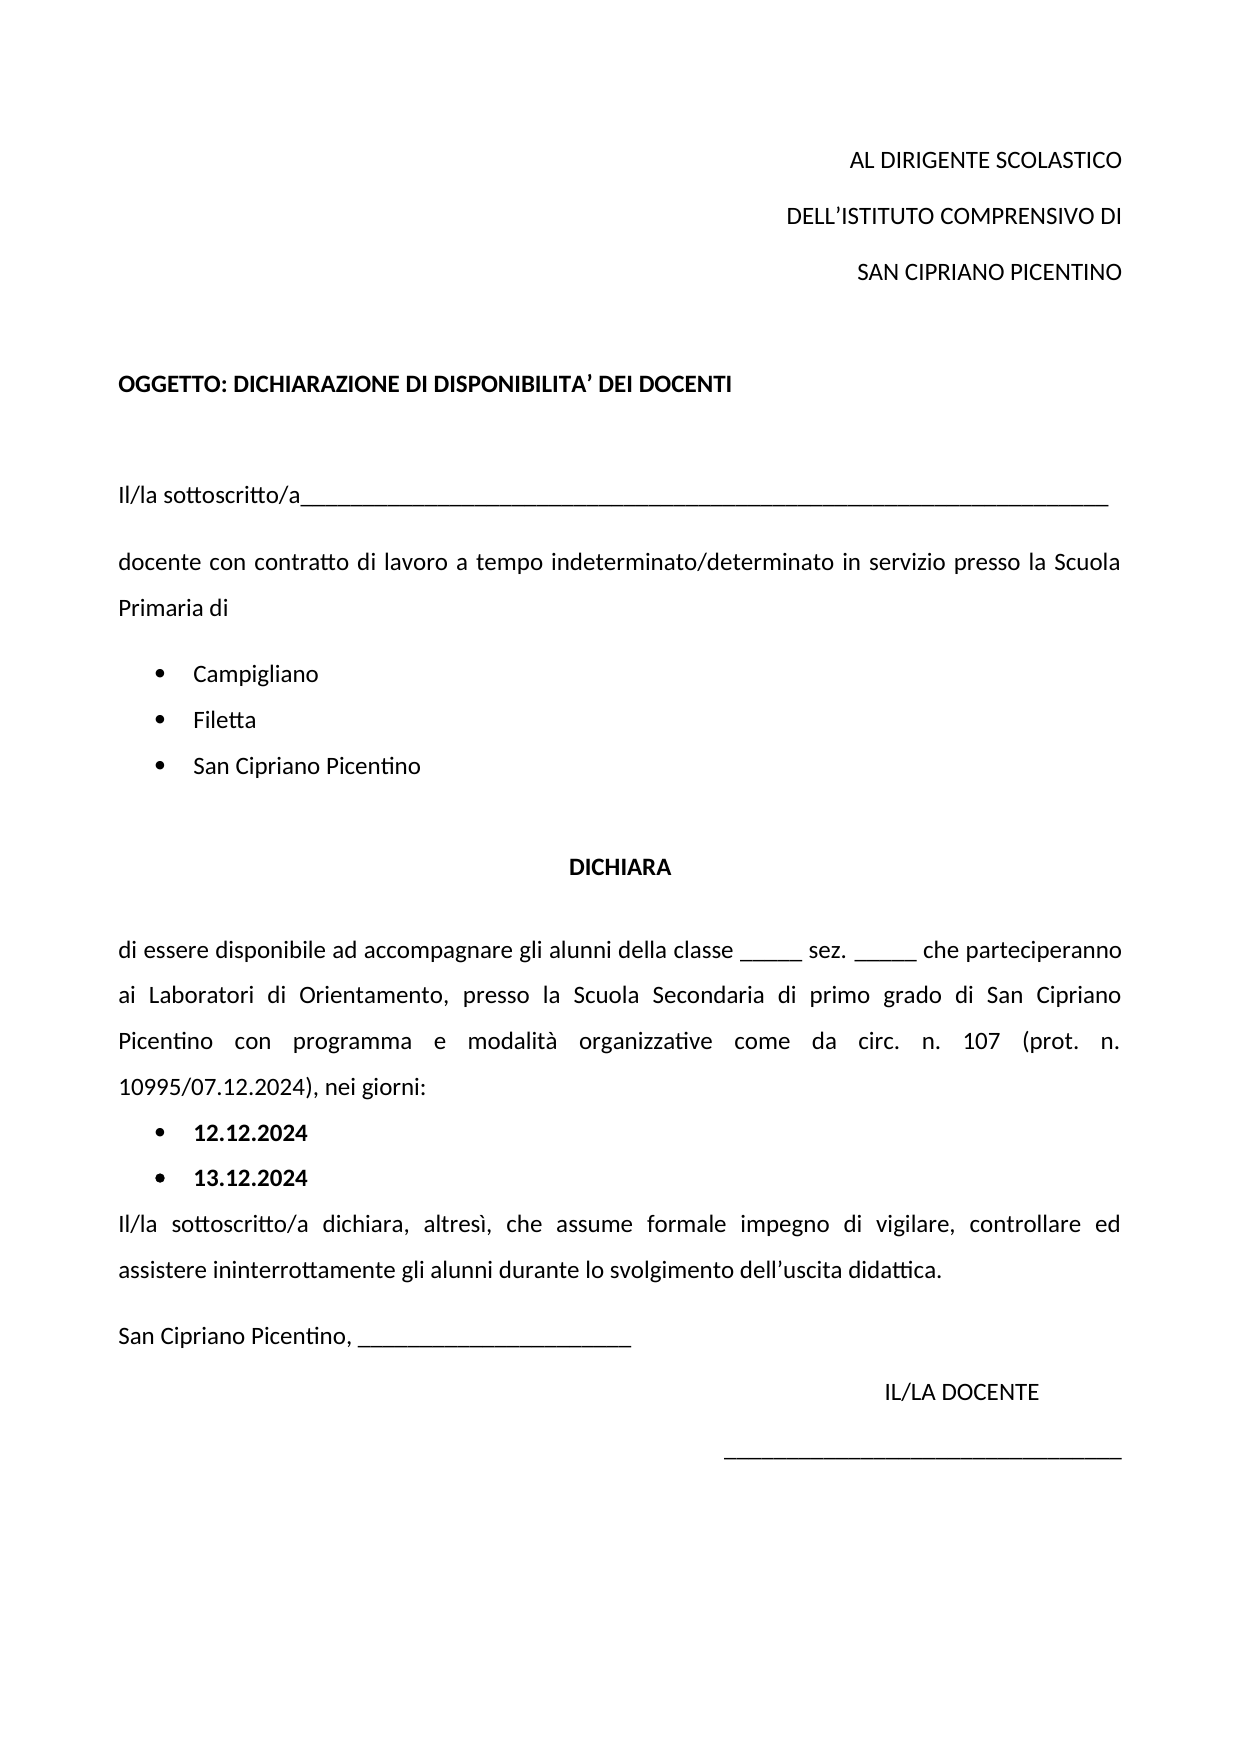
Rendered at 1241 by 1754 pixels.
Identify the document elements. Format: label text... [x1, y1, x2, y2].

text Il/la sottoscritto/a_________________________________________________________________ [118, 479, 1122, 510]
list Campigliano [156, 658, 1122, 689]
list Filetta [156, 704, 1122, 734]
text DELL’ISTITUTO COMPRENSIVO DI [118, 200, 1122, 231]
text AL DIRIGENTE SCOLASTICO [118, 144, 1122, 175]
text OGGETTO: DICHIARAZIONE DI DISPONIBILITA’ DEI DOCENTI [118, 368, 1122, 398]
text ________________________________ [118, 1432, 1122, 1463]
text San Cipriano Picentino, ______________________ [118, 1321, 1122, 1351]
text DICHIARA [118, 851, 1122, 882]
list San Cipriano Picentino [156, 750, 1122, 780]
list 13.12.2024 [156, 1162, 1122, 1193]
list 12.12.2024 [156, 1117, 1122, 1147]
text IL/LA DOCENTE [118, 1376, 1122, 1407]
text Il/la sottoscritto/a dichiara, altresì, che assume formale impegno di vigilare, controllare ed assistere ininterrottamente gli alunni durante lo svolgimento dell’uscita didattica. [118, 1208, 1122, 1284]
text docente con contratto di lavoro a tempo indeterminato/determinato in servizio presso la Scuola Primaria di [118, 546, 1122, 622]
text SAN CIPRIANO PICENTINO [118, 256, 1122, 287]
text di essere disponibile ad accompagnare gli alunni della classe _____ sez. _____ che parteciperanno ai Laboratori di Orientamento, presso la Scuola Secondaria di primo grado di San Cipriano Picentino con programma e modalità organizzative come da circ. n. 107 (prot. n. 10995/07.12.2024), nei giorni: [118, 934, 1122, 1102]
